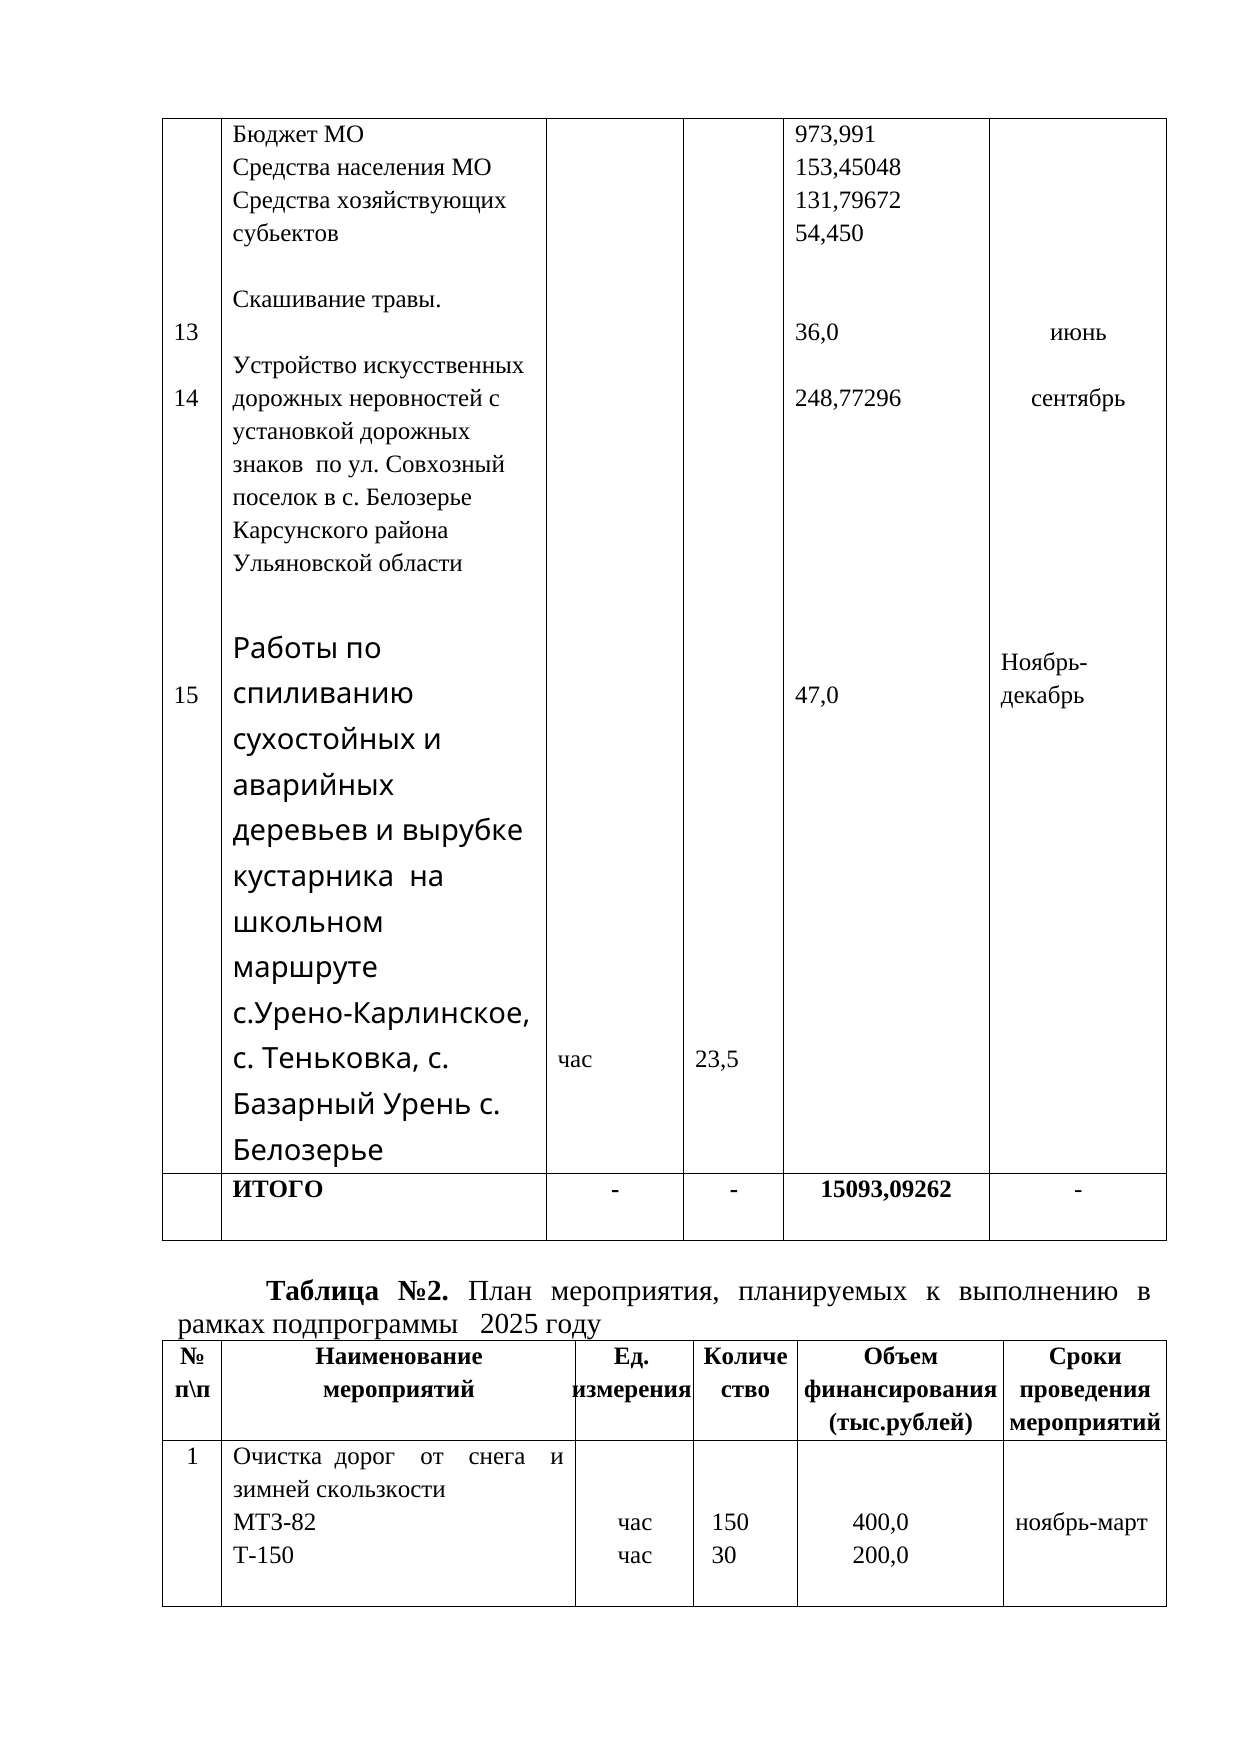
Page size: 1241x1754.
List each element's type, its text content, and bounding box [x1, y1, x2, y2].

table_header Количе ство [694, 1341, 797, 1440]
table_header № п\п [163, 1341, 221, 1440]
text Таблица №2. План мероприятия, планируемых к выполнению в рамках подпрограммы 2025 году [177, 1273, 1152, 1340]
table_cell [163, 119, 221, 1173]
table_cell - [547, 1174, 683, 1240]
table_header Наименование мероприятий [222, 1341, 575, 1440]
table_cell ИТОГО [222, 1174, 546, 1240]
table_cell - [990, 1174, 1166, 1240]
table_header Объем финансирования (тыс.рублей) [798, 1341, 1003, 1440]
table_cell [163, 1174, 221, 1240]
table_header Ед. измерения [576, 1341, 693, 1440]
table_cell 400,0 200,0 [798, 1441, 1003, 1606]
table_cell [684, 119, 783, 1173]
table_cell Очистка дорог от снега и зимней скользкости МТЗ-82 Т-150 [222, 1441, 575, 1606]
table_cell - [684, 1174, 783, 1240]
table_cell час час [576, 1441, 693, 1606]
table_cell ноябрь-март [1004, 1441, 1166, 1606]
table_header Сроки проведения мероприятий [1004, 1341, 1166, 1440]
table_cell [990, 119, 1166, 1173]
table_cell 15093,09262 [784, 1174, 989, 1240]
table_cell 150 30 [694, 1441, 797, 1606]
table_cell 1 [163, 1441, 221, 1606]
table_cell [784, 119, 989, 1173]
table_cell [222, 119, 546, 1173]
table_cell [547, 119, 683, 1173]
